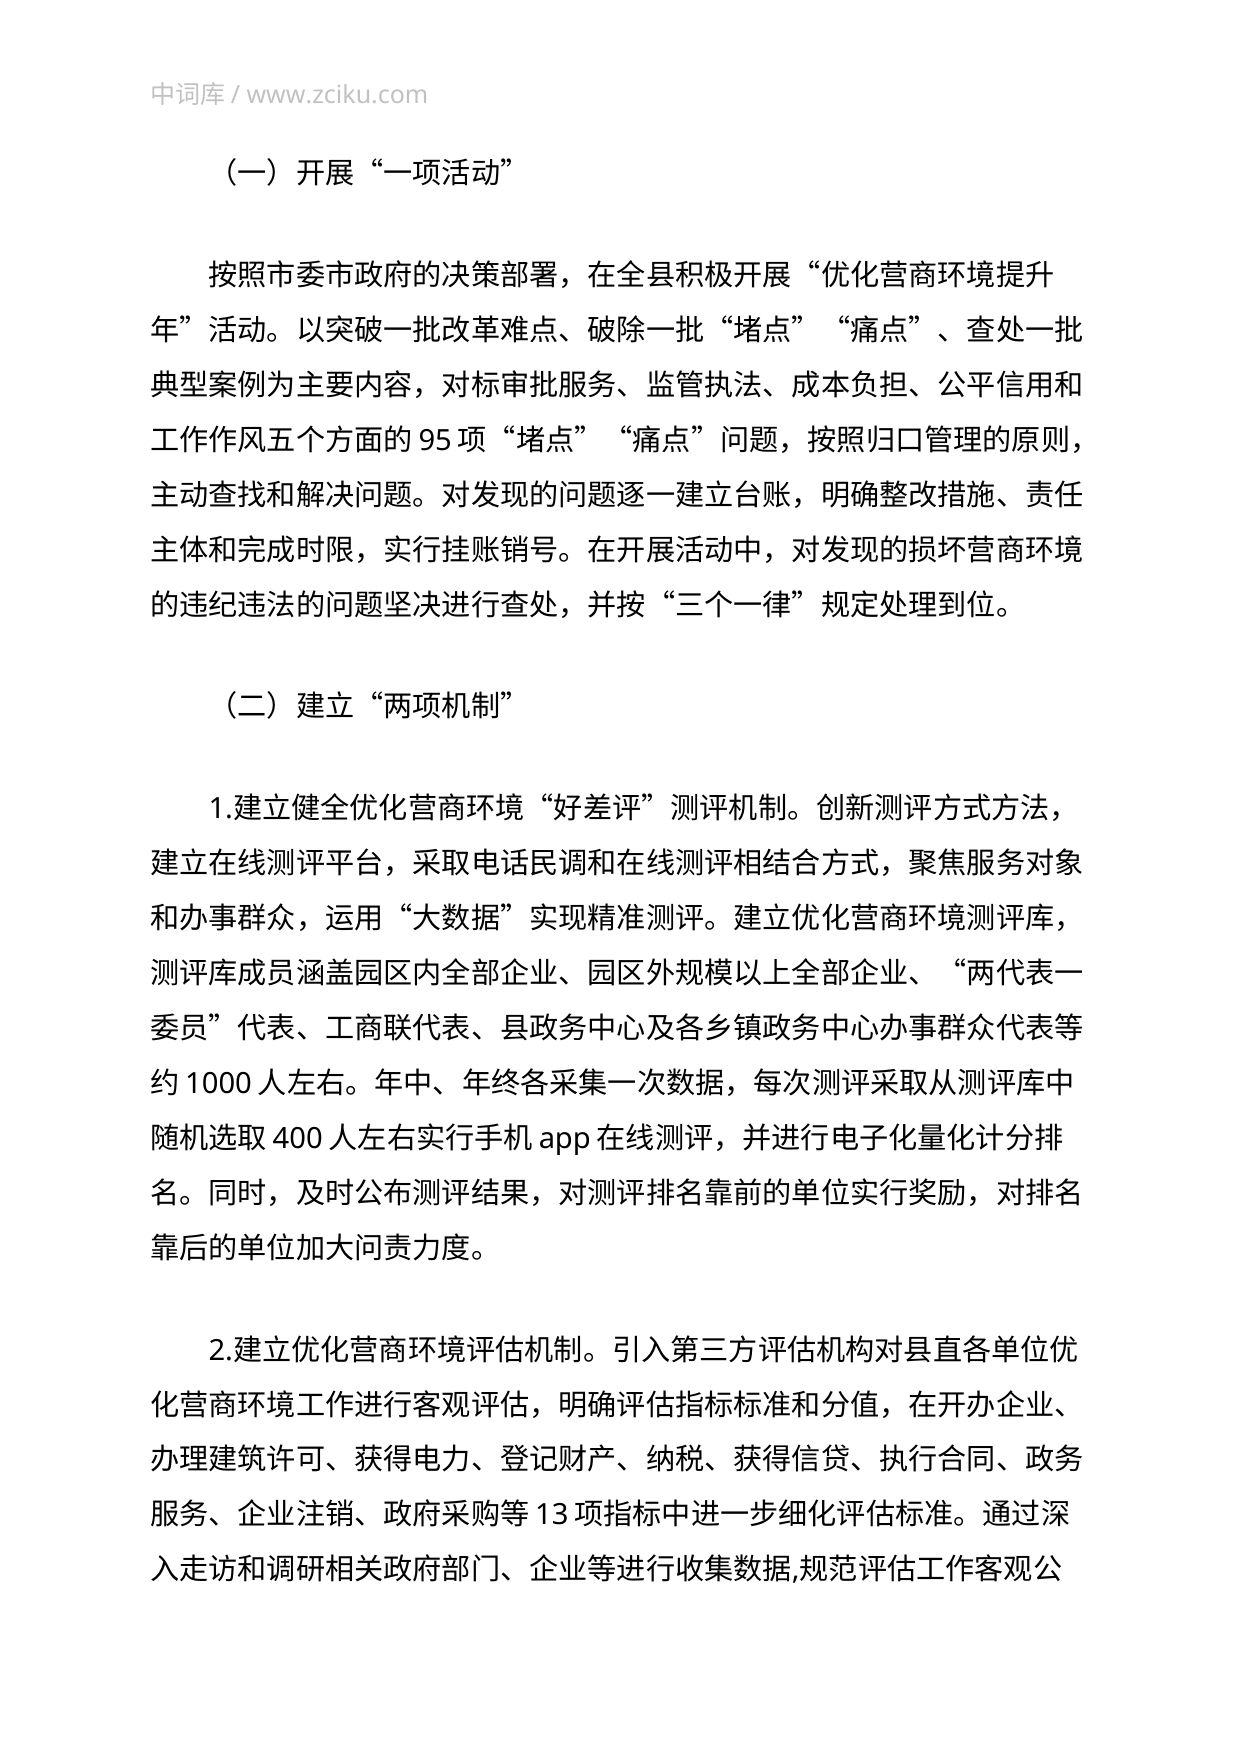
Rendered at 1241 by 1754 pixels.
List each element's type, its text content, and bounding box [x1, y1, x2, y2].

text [150, 1326, 1090, 1588]
text 1.建立健全优化营商环境“好差评”测评机制。创新测评方式方法，建立在线测评平台，采取电话民调和在线测评相结合方式，聚焦服务对象和办事群众，运用“大数据”实现精准测评。建立优化营商环境测评库，测评库成员涵盖园区内全部企业、园区外规模以上全部企业、“两代表一委员”代表、工商联代表、县政务中心及各乡镇政务中心办事群众代表等约1000人左右。年中、年终各采集一次数据，每次测评采取从测评库中随机选取400人左右实行手机app在线测评，并进行电子化量化计分排名。同时，及时公布测评结果，对测评排名靠前的单位实行奖励，对排名靠后的单位加大问责力度。 [150, 785, 1090, 1267]
text （二）建立“两项机制” [150, 683, 1090, 725]
text （一）开展“一项活动” [150, 150, 1090, 192]
text 按照市委市政府的决策部署，在全县积极开展“优化营商环境提升年”活动。以突破一批改革难点、破除一批“堵点”“痛点”、查处一批典型案例为主要内容，对标审批服务、监管执法、成本负担、公平信用和工作作风五个方面的95项“堵点”“痛点”问题，按照归口管理的原则，主动查找和解决问题。对发现的问题逐一建立台账，明确整改措施、责任主体和完成时限，实行挂账销号。在开展活动中，对发现的损坏营商环境的违纪违法的问题坚决进行查处，并按“三个一律”规定处理到位。 [150, 252, 1090, 623]
